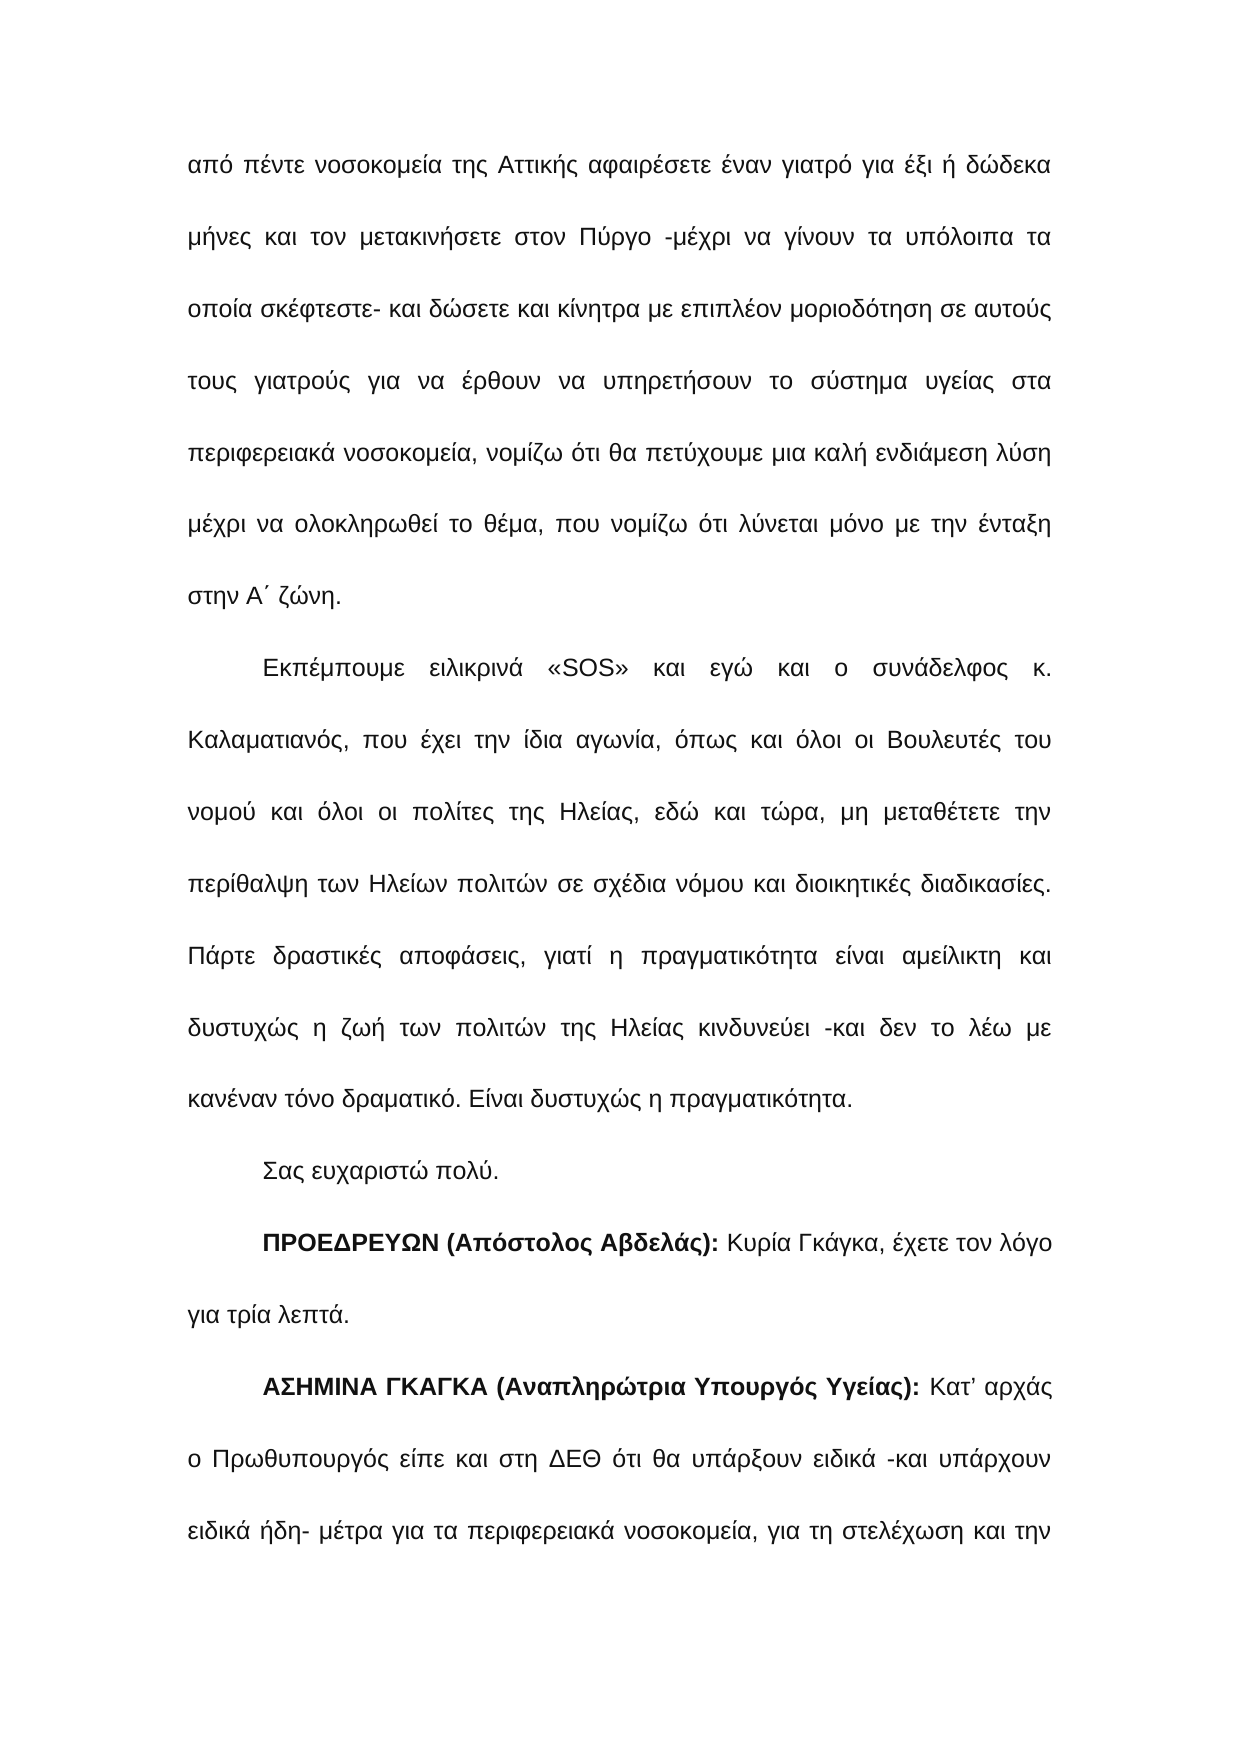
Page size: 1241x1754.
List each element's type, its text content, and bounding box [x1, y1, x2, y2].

text ΠΡΟΕΔΡΕΥΩΝ (Απόστολος Αβδελάς): Κυρία Γκάγκα, έχετε τον λόγο για τρία λεπτά. [187, 1228, 1053, 1329]
text Εκπέμπουμε ειλικρινά «SOS» και εγώ και ο συνάδελφος κ. Καλαματιανός, που έχει την ίδια αγωνία, όπως και όλοι οι Βουλευτές του νομού και όλοι οι πολίτες της Ηλείας, εδώ και τώρα, μη μεταθέτετε την περίθαλψη των Ηλείων πολιτών σε σχέδια νόμου και διοικητικές διαδικασίες. Πάρτε δραστικές αποφάσεις, γιατί η πραγματικότητα είναι αμείλικτη και δυστυχώς η ζωή των πολιτών της Ηλείας κινδυνεύει -και δεν το λέω με κανέναν τόνο δραματικό. Είναι δυστυχώς η πραγματικότητα. [187, 653, 1053, 1113]
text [187, 150, 1053, 610]
text Σας ευχαριστώ πολύ. [187, 1156, 1053, 1185]
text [187, 1372, 1053, 1544]
